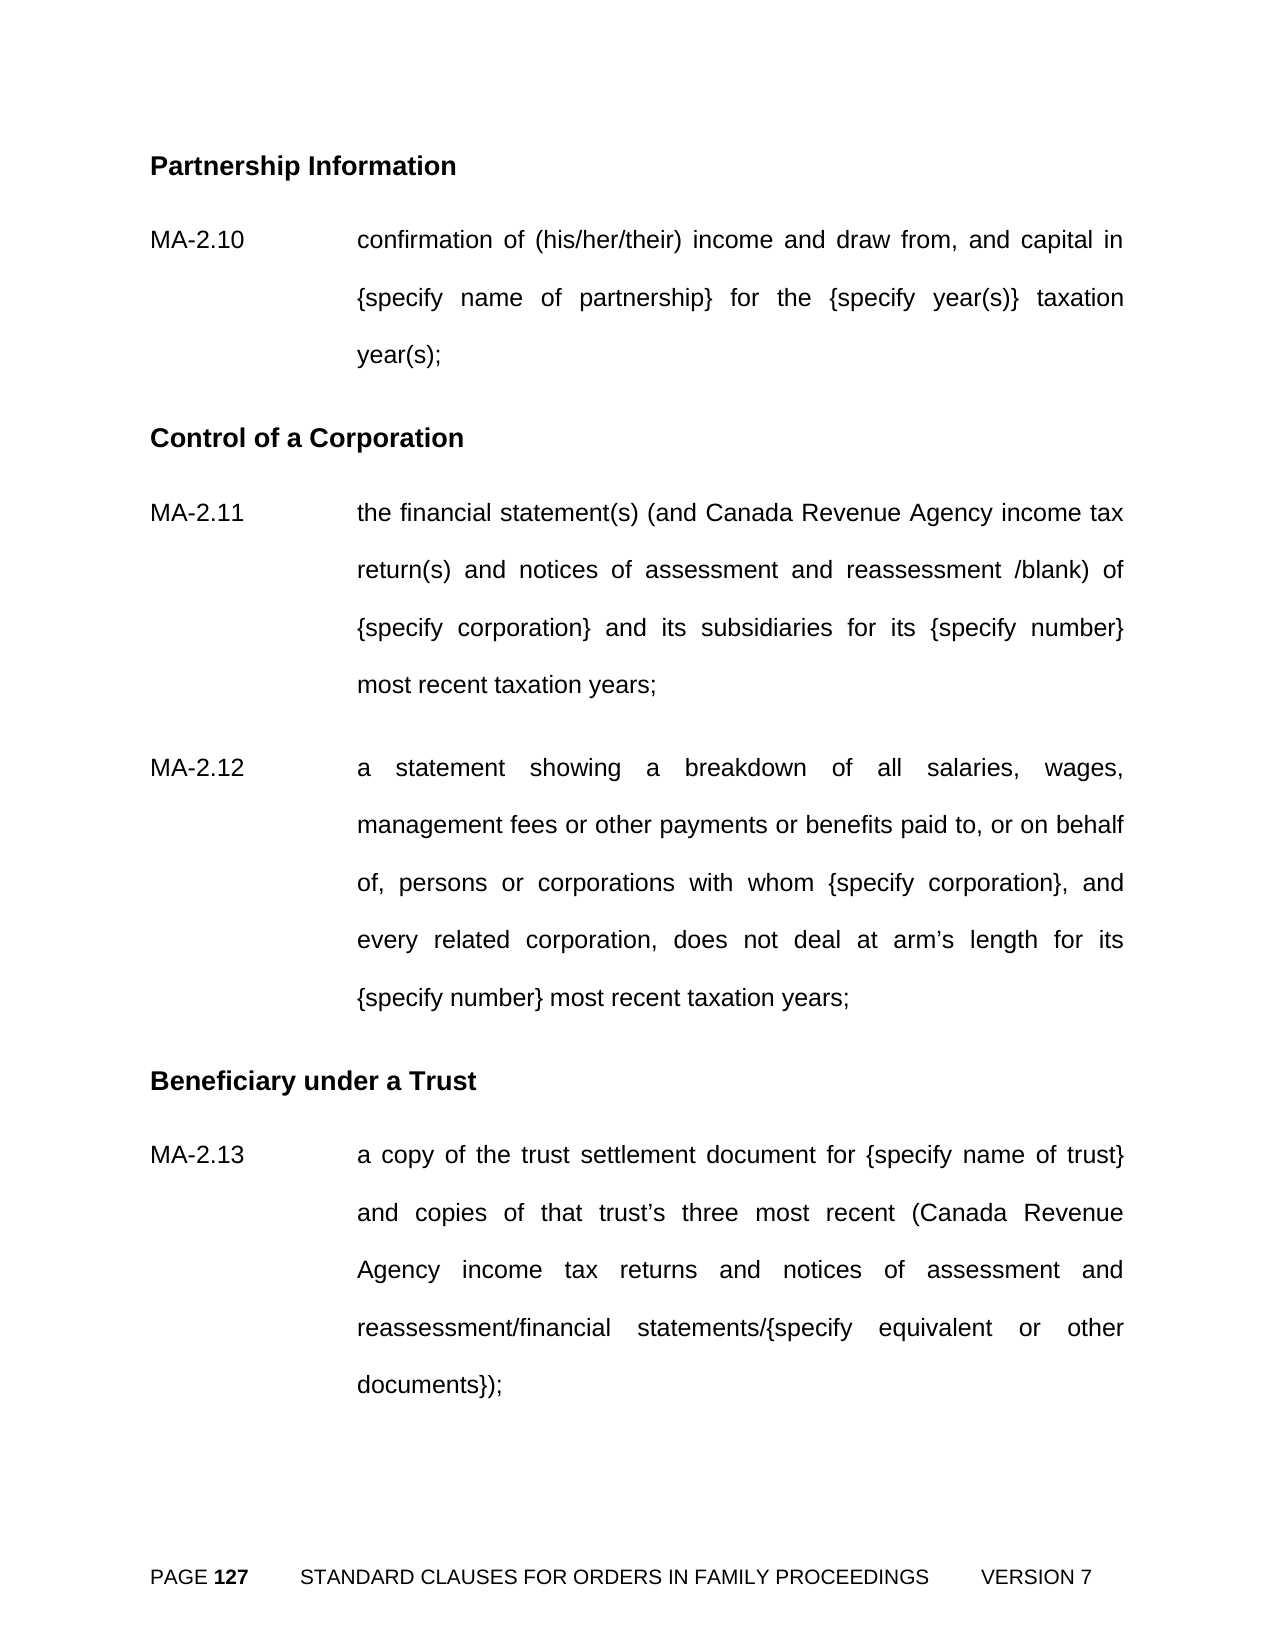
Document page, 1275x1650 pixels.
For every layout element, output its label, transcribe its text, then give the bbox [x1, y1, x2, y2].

subtitle Beneficiary under a Trust [150, 1065, 1125, 1096]
text MA-2.13 a copy of the trust settlement document for {specify name of trust} and copies of that trust’s three most recent (Canada Revenue Agency income tax returns and notices of assessment and reassessment/financial statements/{specify equivalent or other documents}); [150, 1140, 1125, 1399]
text MA-2.10 confirmation of (his/her/their) income and draw from, and capital in {specify name of partnership} for the {specify year(s)} taxation year(s); [150, 225, 1125, 369]
text MA-2.12 a statement showing a breakdown of all salaries, wages, management fees or other payments or benefits paid to, or on behalf of, persons or corporations with whom {specify corporation}, and every related corporation, does not deal at arm’s length for its {specify number} most recent taxation years; [150, 752, 1125, 1011]
subtitle Control of a Corporation [150, 422, 1125, 454]
text MA-2.11 the financial statement(s) (and Canada Revenue Agency income tax return(s) and notices of assessment and reassessment /blank) of {specify corporation} and its subsidiaries for its {specify number} most recent taxation years; [150, 497, 1125, 699]
subtitle Partnership Information [150, 150, 1125, 181]
